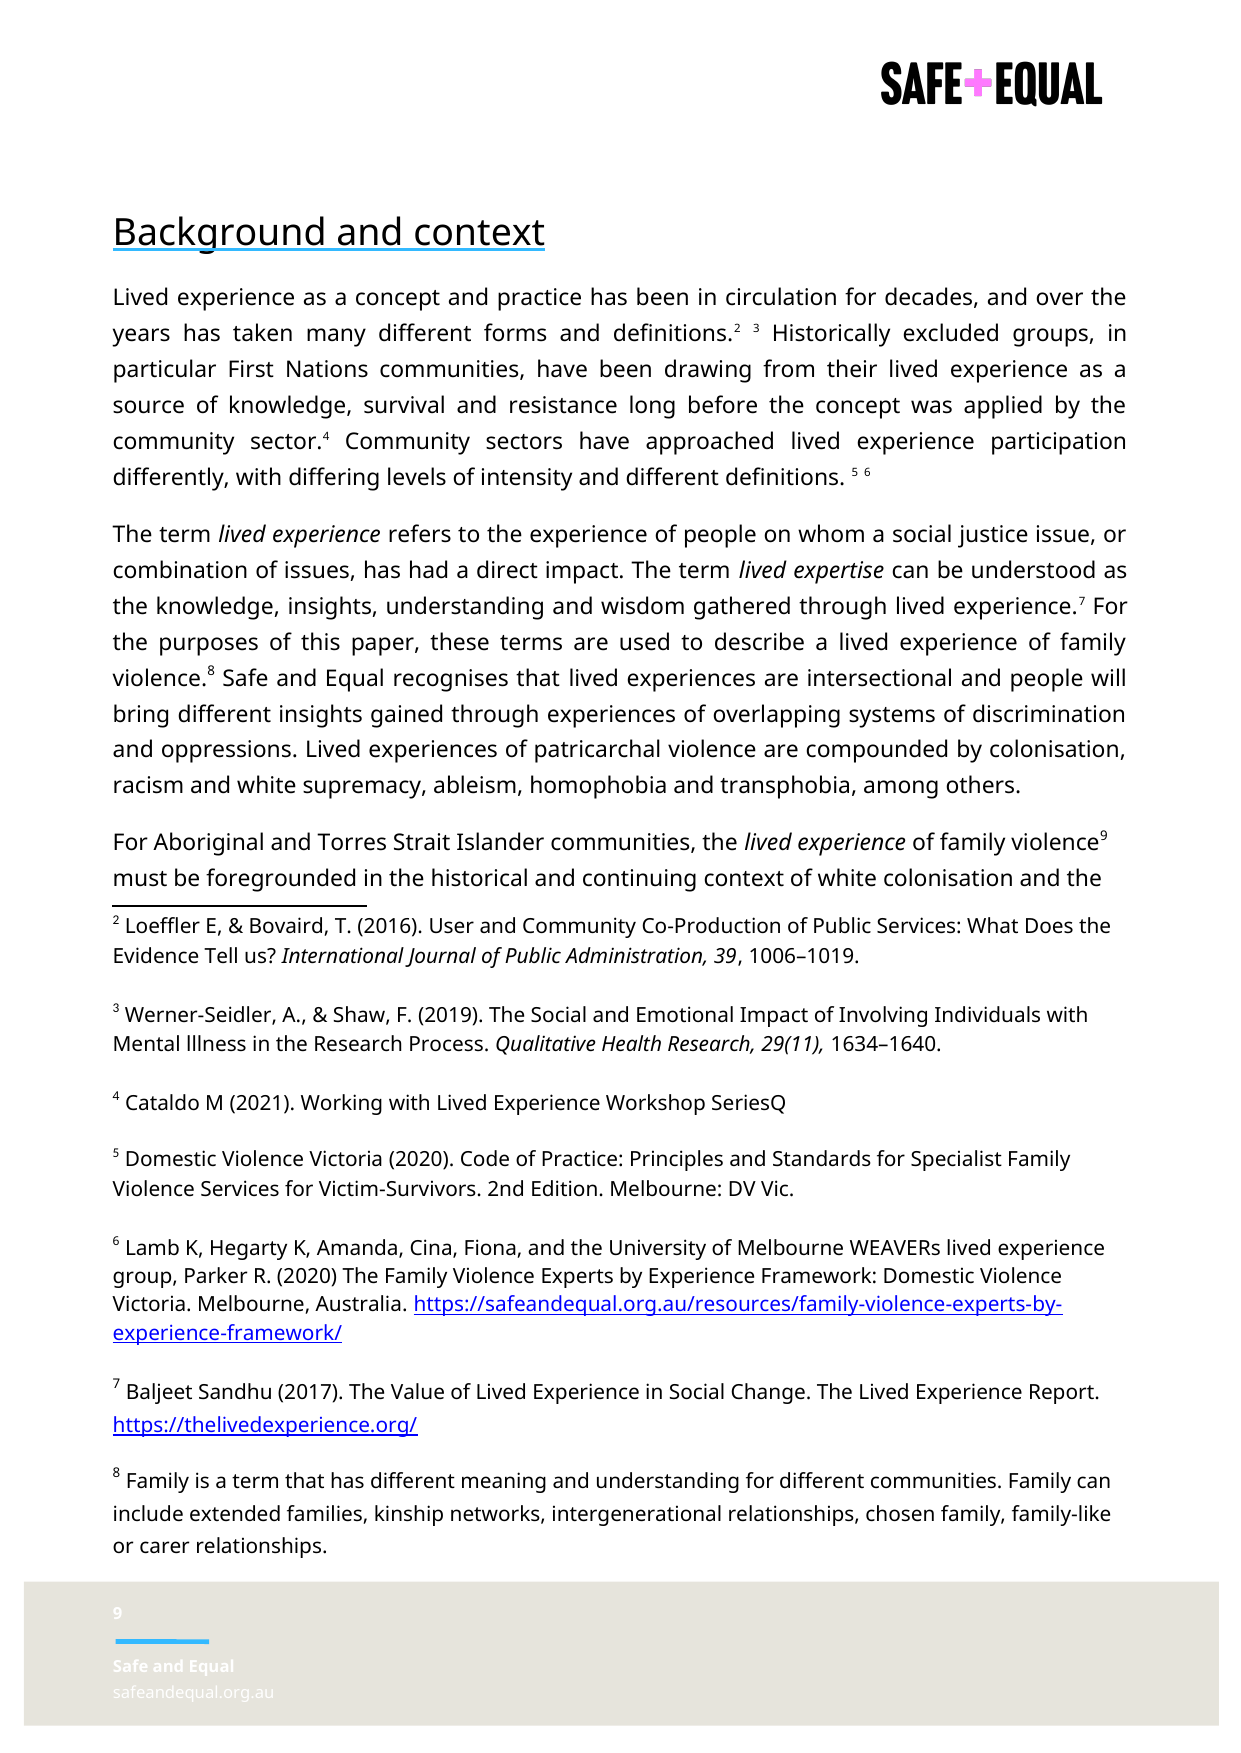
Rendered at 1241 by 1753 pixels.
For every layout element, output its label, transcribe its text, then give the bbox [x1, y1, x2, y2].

subtitle Background and context [112, 205, 1128, 256]
text Lived experience as a concept and practice has been in circulation for decades, and over the years has taken many different forms and definitions. Historically excluded groups, in particular First Nations communities, have been drawing from their lived experience as a source of knowledge, survival and resistance long before the concept was applied by the community sector. Community sectors have approached lived experience participation differently, with differing levels of intensity and different definitions. [112, 281, 1128, 492]
text For Aboriginal and Torres Strait Islander communities, the lived experience of family violence must be foregrounded in the historical and continuing context of white colonisation and the resulting impacts of displacement from Country, cultural dispossession, systemic racism, and state-sanctioned disruption of community kinship systems. Despite the ongoing impacts of colonisation, Aboriginal communities are strong in culture and Country, and have the solutions to shape self-determined futures. [112, 826, 1128, 893]
picture [841, 34, 1141, 135]
text The term lived experience refers to the experience of people on whom a social justice issue, or combination of issues, has had a direct impact. The term lived expertise can be understood as the knowledge, insights, understanding and wisdom gathered through lived experience. For the purposes of this paper, these terms are used to describe a lived experience of family violence. Safe and Equal recognises that lived experiences are intersectional and people will bring different insights gained through experiences of overlapping systems of discrimination and oppressions. Lived experiences of patricarchal violence are compounded by colonisation, racism and white supremacy, ableism, homophobia and transphobia, among others. [112, 518, 1128, 801]
